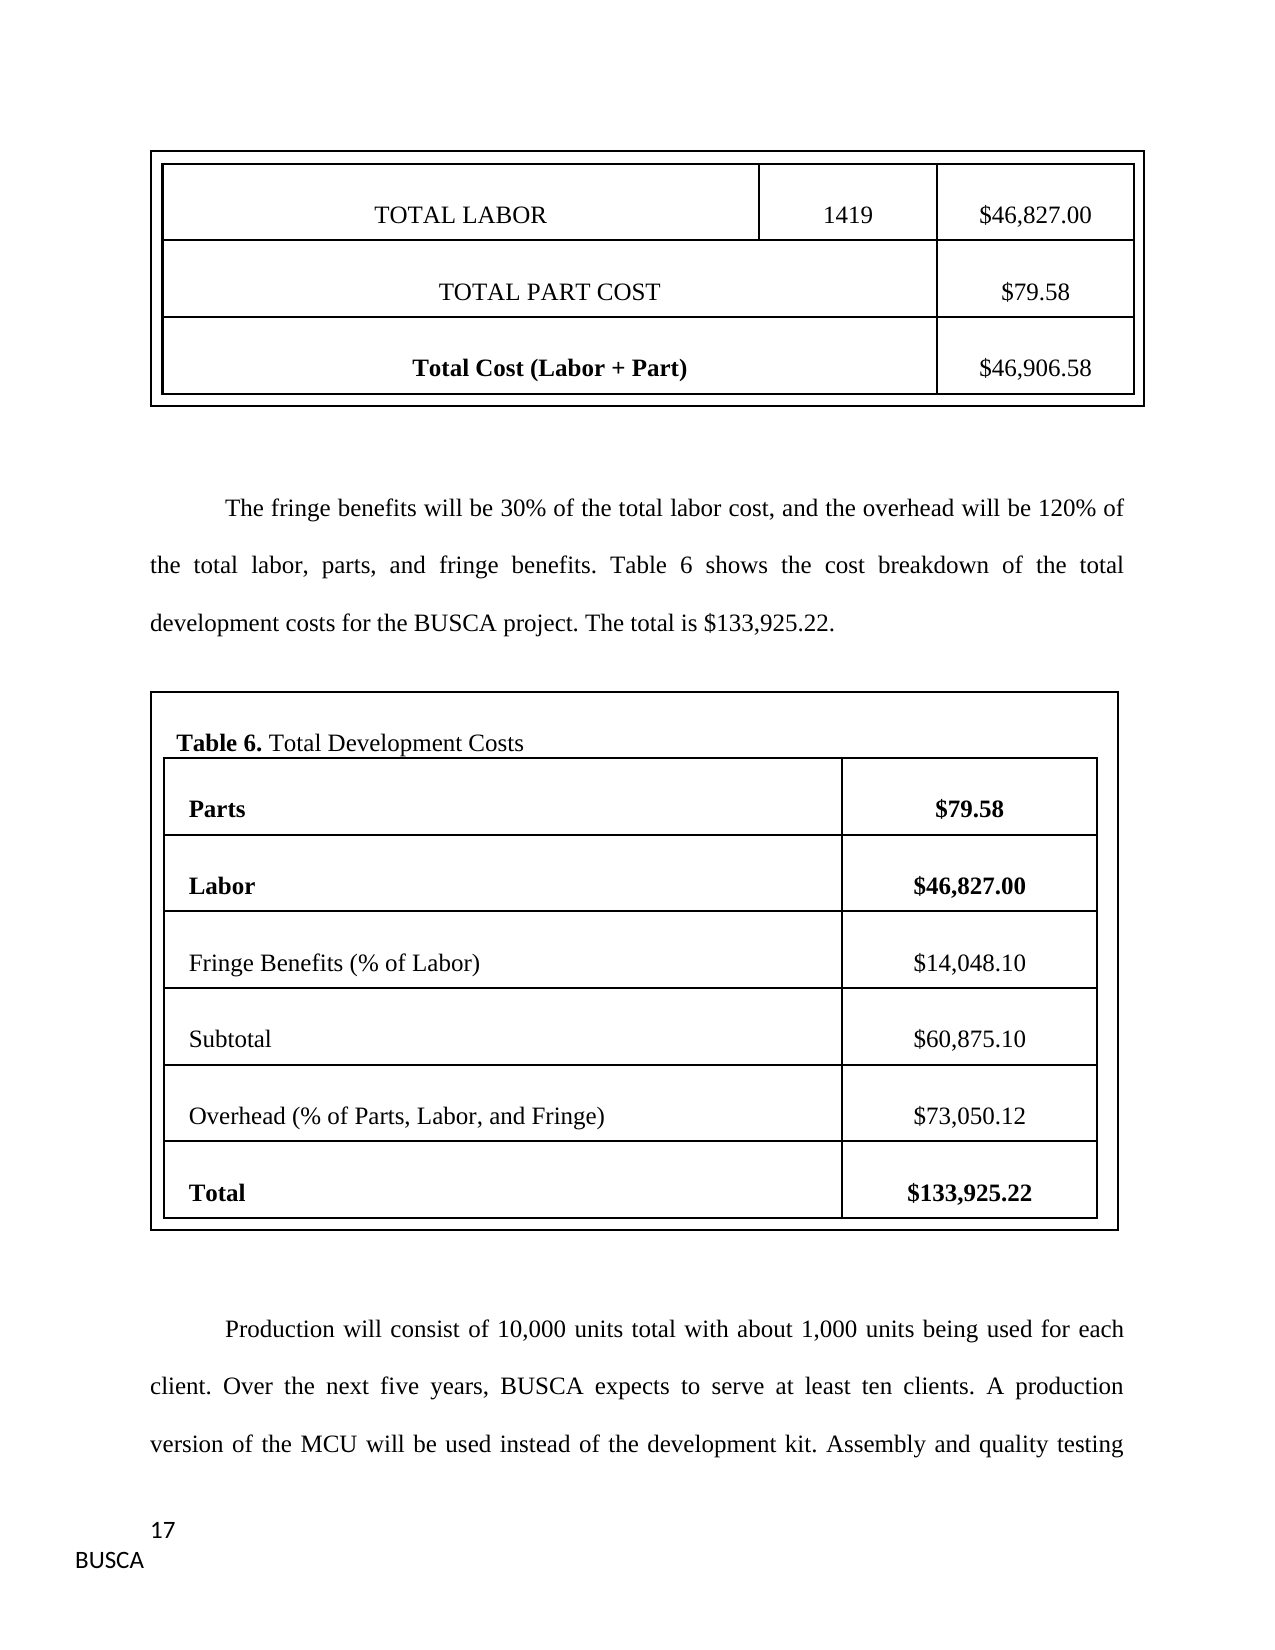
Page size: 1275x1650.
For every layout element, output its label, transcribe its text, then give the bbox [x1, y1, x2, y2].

text The fringe benefits will be 30% of the total labor cost, and the overhead will be 120% of the total labor, parts, and fringe benefits. Table 6 shows the cost breakdown of the total development costs for the BUSCA project. The total is $133,925.22. [150, 493, 1125, 637]
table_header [152, 152, 1143, 405]
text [150, 1314, 1125, 1458]
table_header Table 6. Total Development Costs [152, 693, 1117, 1229]
